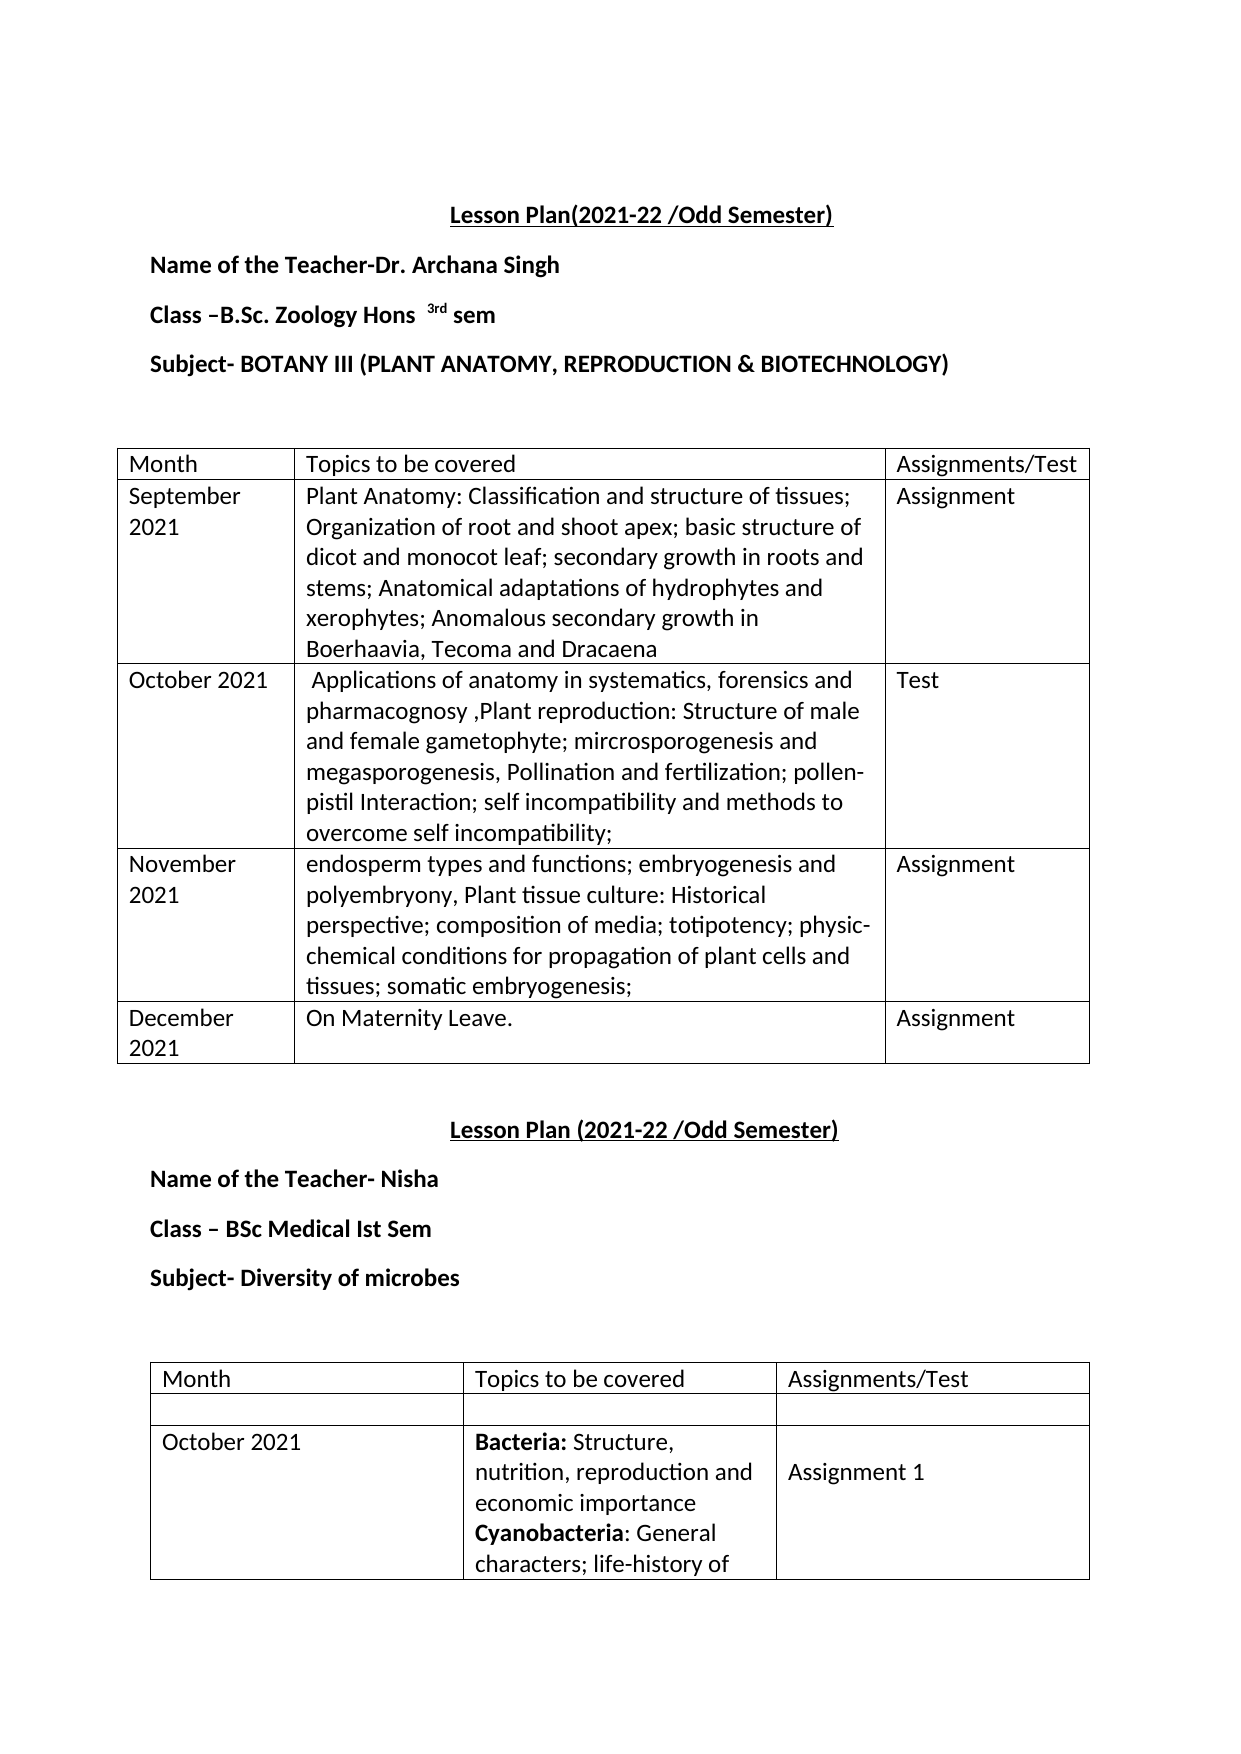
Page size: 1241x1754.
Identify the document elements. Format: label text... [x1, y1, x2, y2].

text Lesson Plan (2021-22 /Odd Semester) [375, 1114, 1090, 1144]
table_cell Plant Anatomy: Classification and structure of tissues; Organization of root and shoot apex; basic structure of dicot and monocot leaf; secondary growth in roots and stems; Anatomical adaptations of hydrophytes and xerophytes; Anomalous secondary growth in Boerhaavia, Tecoma and Dracaena [295, 480, 885, 663]
table_header Topics to be covered [295, 449, 885, 479]
table_cell Assignment [886, 480, 1089, 663]
table_cell December 2021 [118, 1002, 294, 1063]
text Class –B.Sc. Zoology Hons 3rd sem [150, 299, 1090, 329]
table_header Month [118, 449, 294, 479]
text Subject- BOTANY III (PLANT ANATOMY, REPRODUCTION & BIOTECHNOLOGY) [150, 348, 1090, 379]
table_cell Applications of anatomy in systematics, forensics and pharmacognosy ,Plant reproduction: Structure of male and female gametophyte; mircrosporogenesis and megasporogenesis, Pollination and fertilization; pollen-pistil Interaction; self incompatibility and methods to overcome self incompatibility; [295, 664, 885, 847]
text Lesson Plan(2021-22 /Odd Semester) [375, 199, 1090, 230]
text Name of the Teacher-Dr. Archana Singh [150, 249, 1090, 280]
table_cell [464, 1426, 776, 1578]
table_cell October 2021 [118, 664, 294, 847]
text Subject- Diversity of microbes [150, 1262, 1090, 1293]
table_cell Assignment 1 [777, 1426, 1089, 1578]
table_cell Assignment [886, 1002, 1089, 1063]
table_cell [464, 1394, 776, 1425]
table_cell Test [886, 664, 1089, 847]
table_cell October 2021 [151, 1426, 463, 1578]
table_cell On Maternity Leave. [295, 1002, 885, 1063]
table_header Assignments/Test [777, 1363, 1089, 1393]
text Class – BSc Medical Ist Sem [150, 1213, 1090, 1243]
table_header Topics to be covered [464, 1363, 776, 1393]
table_cell endosperm types and functions; embryogenesis and polyembryony, Plant tissue culture: Historical perspective; composition of media; totipotency; physic-chemical conditions for propagation of plant cells and tissues; somatic embryogenesis; [295, 849, 885, 1001]
table_header Assignments/Test [886, 449, 1089, 479]
table_cell November 2021 [118, 849, 294, 1001]
table_cell [777, 1394, 1089, 1425]
table_cell [151, 1394, 463, 1425]
table_header Month [151, 1363, 463, 1393]
table_cell September 2021 [118, 480, 294, 663]
table_cell Assignment [886, 849, 1089, 1001]
text Name of the Teacher- Nisha [150, 1163, 1090, 1194]
